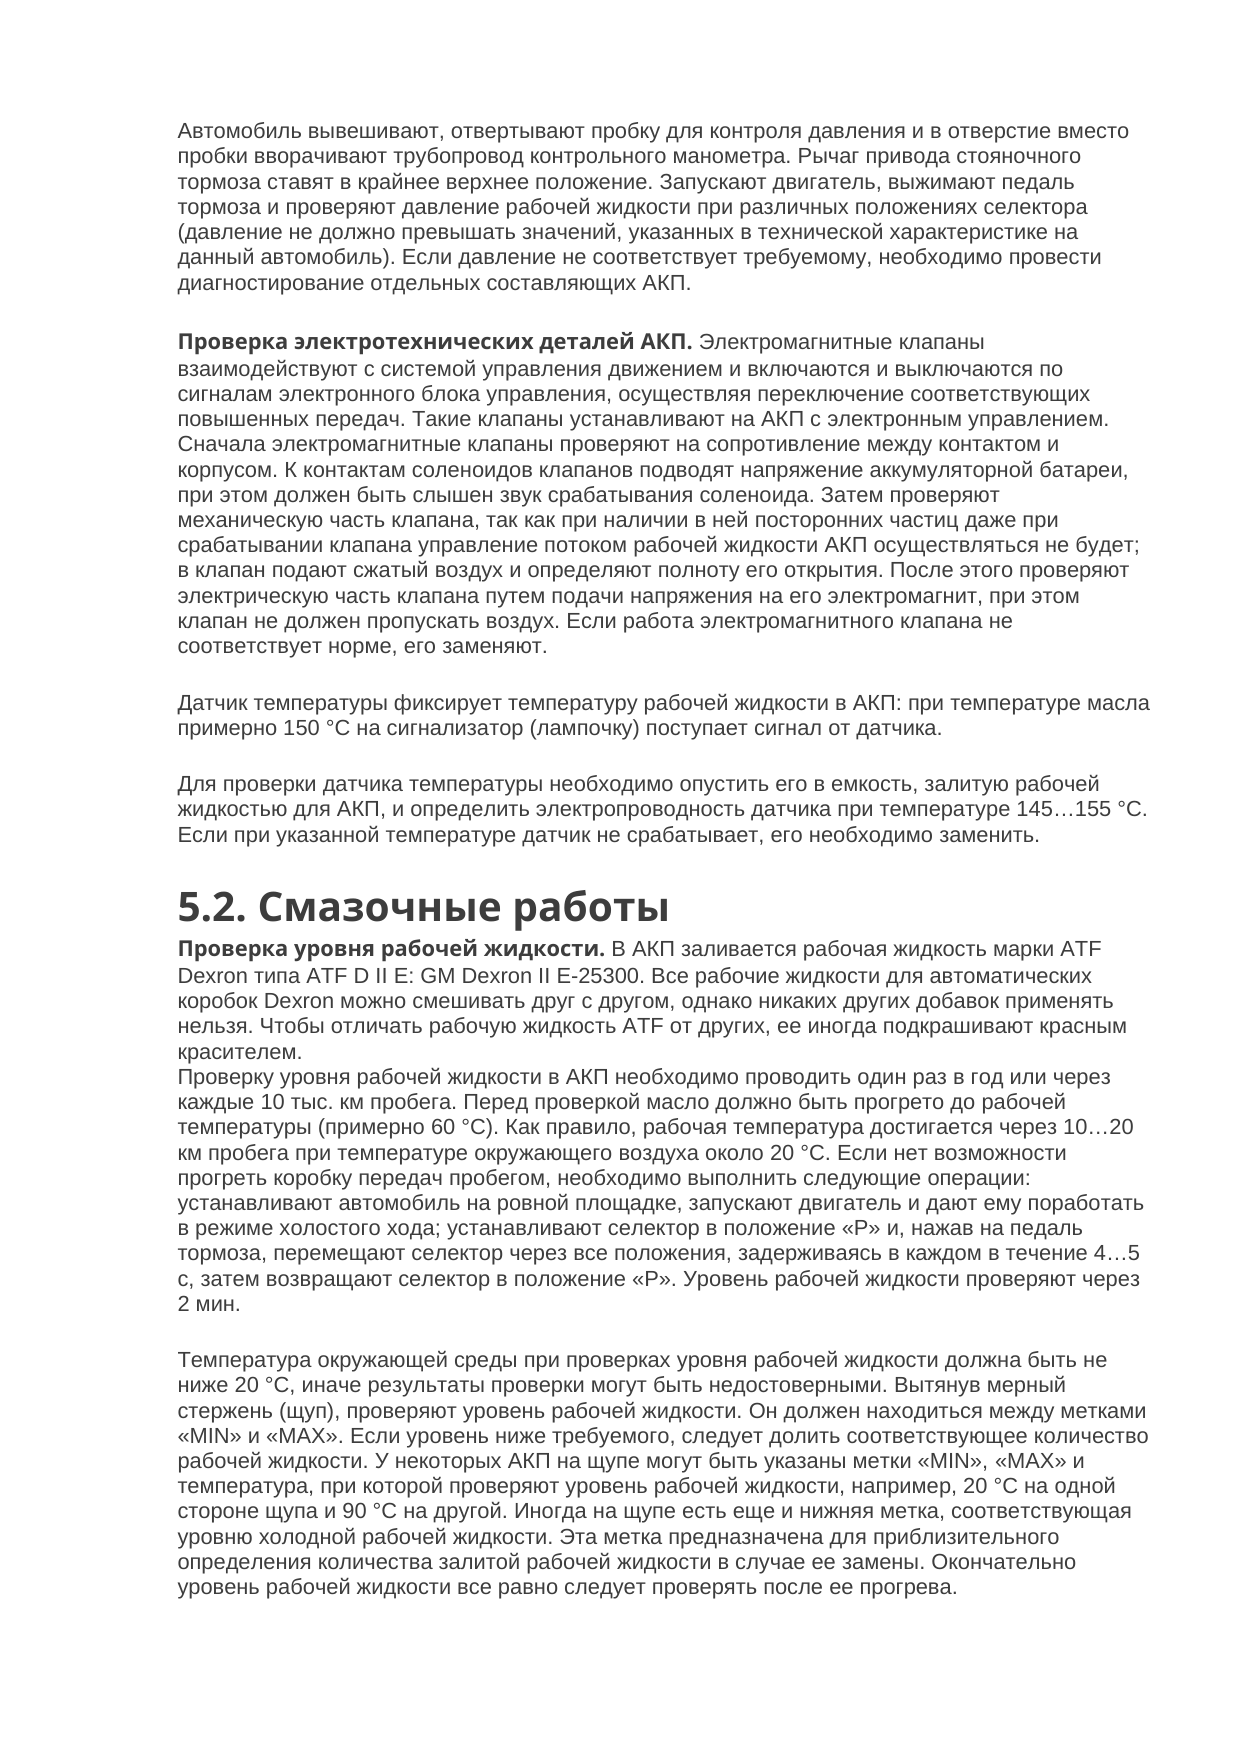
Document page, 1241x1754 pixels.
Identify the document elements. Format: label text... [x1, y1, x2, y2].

text Автомобиль вывешивают, отвертывают пробку для контроля давления и в отверстие вместо пробки вворачивают трубопровод контрольного манометра. Рычаг привода стояночного тормоза ставят в крайнее верхнее положение. Запускают двигатель, выжимают педаль тормоза и проверяют давление рабочей жидкости при различных положениях селектора (давление не должно превышать значений, указанных в технической характеристике на данный автомобиль). Если давление не соответствует требуемому, необходимо провести диагностирование отдельных составляющих АКП. [177, 118, 1152, 294]
text Сначала электромагнитные клапаны проверяют на сопротивление между контактом и корпусом. К контактам соленоидов клапанов подводят напряжение аккумуляторной батареи, при этом должен быть слышен звук срабатывания соленоида. Затем проверяют механическую часть клапана, так как при наличии в ней посторонних частиц даже при срабатывании клапана управление потоком рабочей жидкости АКП осуществляться не будет; в клапан подают сжатый воздух и определяют полноту его открытия. После этого проверяют электрическую часть клапана путем подачи напряжения на его электромагнит, при этом клапан не должен пропускать воздух. Если работа электромагнитного клапана не соответствует норме, его заменяют. [177, 431, 1152, 658]
text Проверка уровня рабочей жидкости. В АКП заливается рабочая жидкость марки ATF Dexron типа ATF D II E: GM Dexron II E-25300. Все рабочие жидкости для автоматических коробок Dexron можно смешивать друг с другом, однако никаких других добавок применять нельзя. Чтобы отличать рабочую жидкость ATF от других, ее иногда подкрашивают красным красителем. [177, 933, 1152, 1064]
text Датчик температуры фиксирует температуру рабочей жидкости в АКП: при температуре масла примерно 150 °С на сигнализатор (лампочку) поступает сигнал от датчика. [177, 689, 1152, 740]
text Для проверки датчика температуры необходимо опустить его в емкость, залитую рабочей жидкостью для АКП, и определить электропроводность датчика при температуре 145…155 °С. Если при указанной температуре датчик не срабатывает, его необходимо заменить. [177, 771, 1152, 847]
text 5.2. Смазочные работы [177, 878, 1152, 933]
text Проверка электротехнических деталей АКП. Электромагнитные клапаны взаимодействуют с системой управления движением и включаются и выключаются по сигналам электронного блока управления, осуществляя переключение соответствующих повышенных передач. Такие клапаны устанавливают на АКП с электронным управлением. [177, 326, 1152, 431]
text Проверку уровня рабочей жидкости в АКП необходимо проводить один раз в год или через каждые 10 тыс. км пробега. Перед проверкой масло должно быть прогрето до рабочей температуры (примерно 60 °С). Как правило, рабочая температура достигается через 10…20 км пробега при температуре окружающего воздуха около 20 °С. Если нет возможности прогреть коробку передач пробегом, необходимо выполнить следующие операции: устанавливают автомобиль на ровной площадке, запускают двигатель и дают ему поработать в режиме холостого хода; устанавливают селектор в положение «Р» и, нажав на педаль тормоза, перемещают селектор через все положения, задерживаясь в каждом в течение 4…5 с, затем возвращают селектор в положение «Р». Уровень рабочей жидкости проверяют через 2 мин. [177, 1064, 1152, 1316]
text Температура окружающей среды при проверках уровня рабочей жидкости должна быть не ниже 20 °С, иначе результаты проверки могут быть недостоверными. Вытянув мерный стержень (щуп), проверяют уровень рабочей жидкости. Он должен находиться между метками «MIN» и «MAX». Если уровень ниже требуемого, следует долить соответствующее количество рабочей жидкости. У некоторых АКП на щупе могут быть указаны метки «MIN», «MAX» и температура, при которой проверяют уровень рабочей жидкости, например, 20 °С на одной стороне щупа и 90 °С на другой. Иногда на щупе есть еще и нижняя метка, соответствующая уровню холодной рабочей жидкости. Эта метка предназначена для приблизительного определения количества залитой рабочей жидкости в случае ее замены. Окончательно уровень рабочей жидкости все равно следует проверять после ее прогрева. [177, 1347, 1152, 1599]
